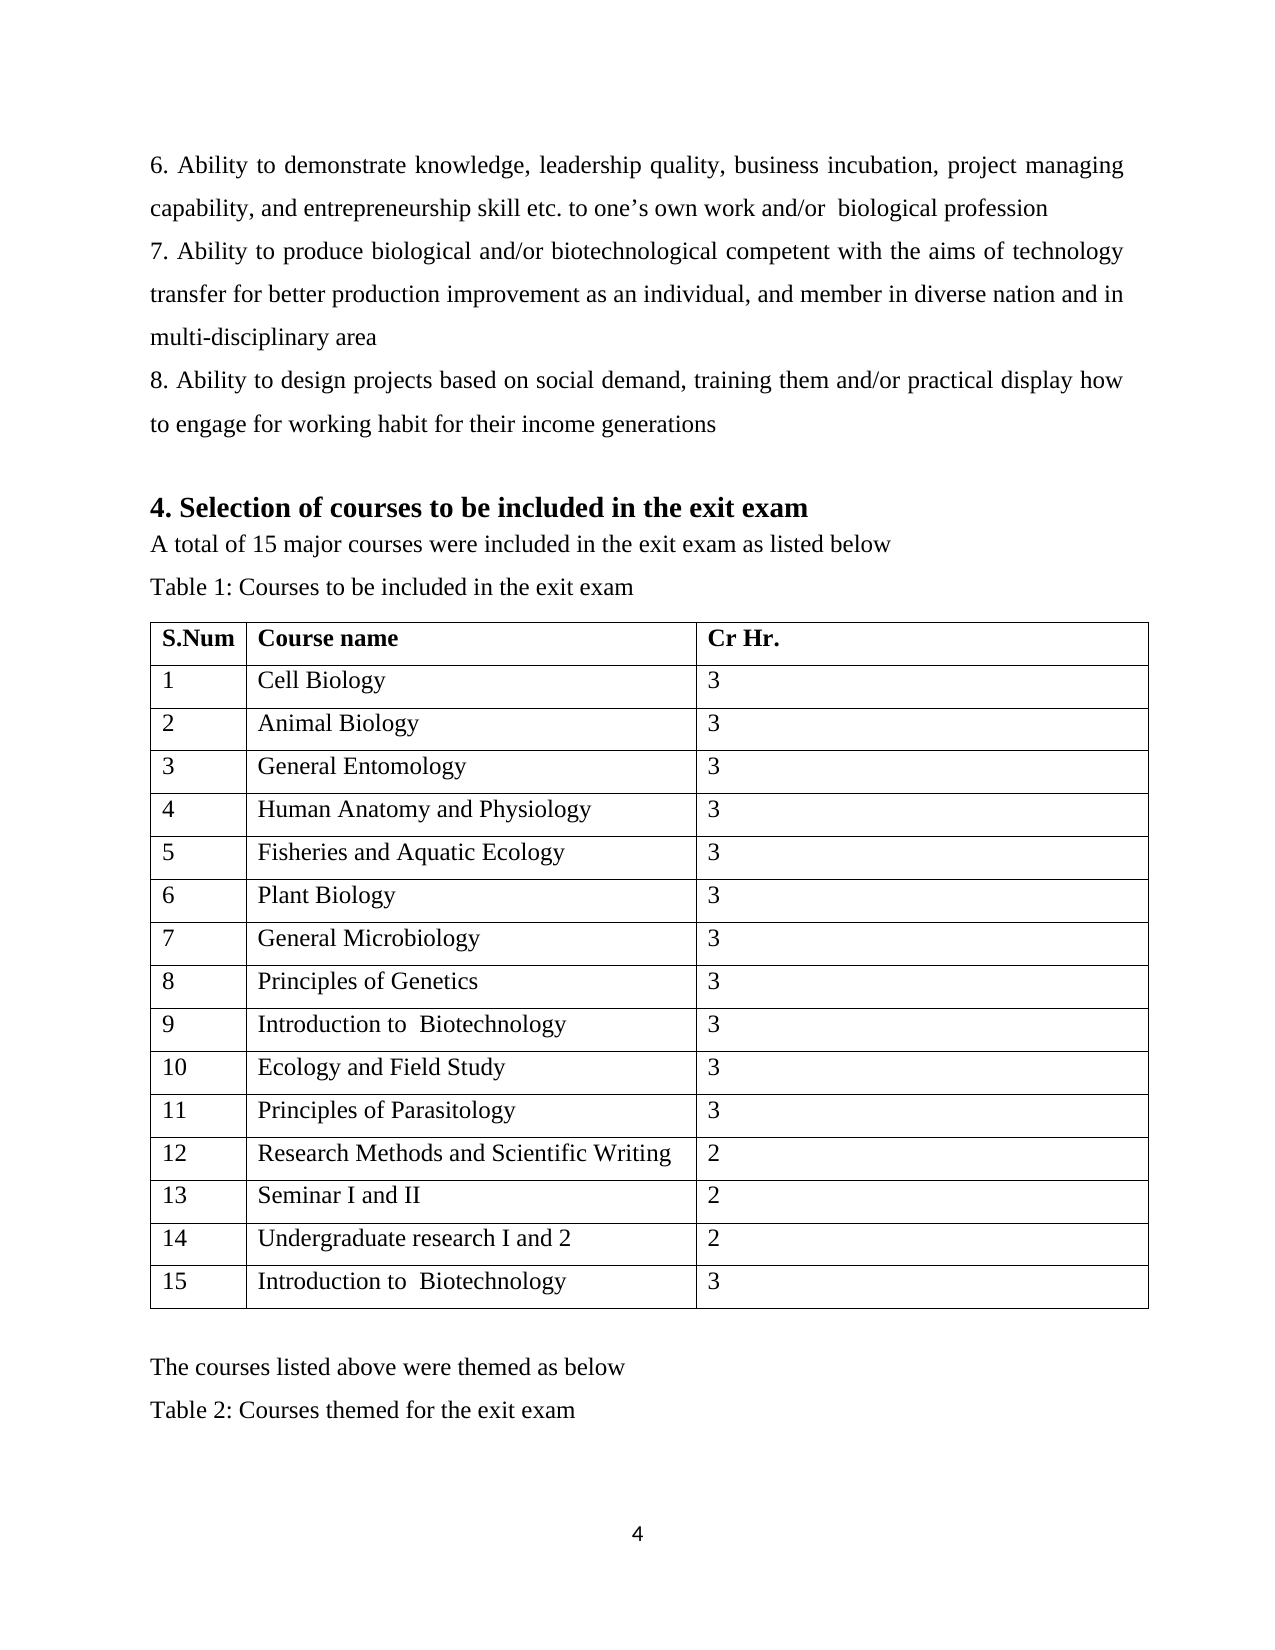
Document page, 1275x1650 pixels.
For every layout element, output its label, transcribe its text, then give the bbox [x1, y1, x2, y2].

table_cell Introduction to Biotechnology [247, 1266, 696, 1308]
text The courses listed above were themed as below [150, 1352, 1125, 1381]
table_cell 3 [151, 751, 246, 793]
table_cell Human Anatomy and Physiology [247, 794, 696, 836]
table_cell 2 [697, 1224, 1148, 1265]
table_header Course name [247, 623, 696, 664]
table_cell 9 [151, 1009, 246, 1051]
table_cell Introduction to Biotechnology [247, 1009, 696, 1051]
table_cell 12 [151, 1138, 246, 1179]
table_cell 2 [697, 1138, 1148, 1179]
table_cell 13 [151, 1181, 246, 1222]
table_cell General Microbiology [247, 923, 696, 965]
table_cell 11 [151, 1095, 246, 1137]
table_cell Cell Biology [247, 666, 696, 707]
table_cell 10 [151, 1052, 246, 1094]
table_cell 3 [697, 1009, 1148, 1051]
table_cell 1 [151, 666, 246, 707]
text A total of 15 major courses were included in the exit exam as listed below [150, 529, 1125, 558]
table_cell Ecology and Field Study [247, 1052, 696, 1094]
table_cell 3 [697, 966, 1148, 1008]
table_cell General Entomology [247, 751, 696, 793]
table_cell 7 [151, 923, 246, 965]
text 8. Ability to design projects based on social demand, training them and/or practical display how to engage for working habit for their income generations [150, 366, 1125, 437]
table_cell 3 [697, 1052, 1148, 1094]
table_cell 3 [697, 794, 1148, 836]
table_cell 2 [697, 1181, 1148, 1222]
table_cell 6 [151, 880, 246, 922]
table_cell 3 [697, 837, 1148, 879]
table_cell 3 [697, 1266, 1148, 1308]
table_cell 3 [697, 666, 1148, 707]
table_cell Research Methods and Scientific Writing [247, 1138, 696, 1179]
table_cell 3 [697, 1095, 1148, 1137]
text Table 2: Courses themed for the exit exam [150, 1396, 1125, 1424]
text Table 1: Courses to be included in the exit exam [150, 572, 1125, 601]
table_cell Principles of Genetics [247, 966, 696, 1008]
table_cell 8 [151, 966, 246, 1008]
table_cell Undergraduate research I and 2 [247, 1224, 696, 1265]
table_cell 5 [151, 837, 246, 879]
table_cell Animal Biology [247, 709, 696, 750]
table_cell 14 [151, 1224, 246, 1265]
table_cell 3 [697, 923, 1148, 965]
subtitle 4. Selection of courses to be included in the exit exam [150, 490, 1125, 524]
table_header S.Num [151, 623, 246, 664]
table_header Cr Hr. [697, 623, 1148, 664]
table_cell Plant Biology [247, 880, 696, 922]
table_cell 4 [151, 794, 246, 836]
table_cell 2 [151, 709, 246, 750]
table_cell 3 [697, 880, 1148, 922]
table_cell 3 [697, 709, 1148, 750]
table_cell Fisheries and Aquatic Ecology [247, 837, 696, 879]
text 7. Ability to produce biological and/or biotechnological competent with the aims of technology transfer for better production improvement as an individual, and member in diverse nation and in multi-disciplinary area [150, 236, 1125, 351]
text 6. Ability to demonstrate knowledge, leadership quality, business incubation, project managing capability, and entrepreneurship skill etc. to one’s own work and/or biological profession [150, 150, 1125, 222]
table_cell 3 [697, 751, 1148, 793]
table_cell 15 [151, 1266, 246, 1308]
table_cell Principles of Parasitology [247, 1095, 696, 1137]
table_cell Seminar I and II [247, 1181, 696, 1222]
